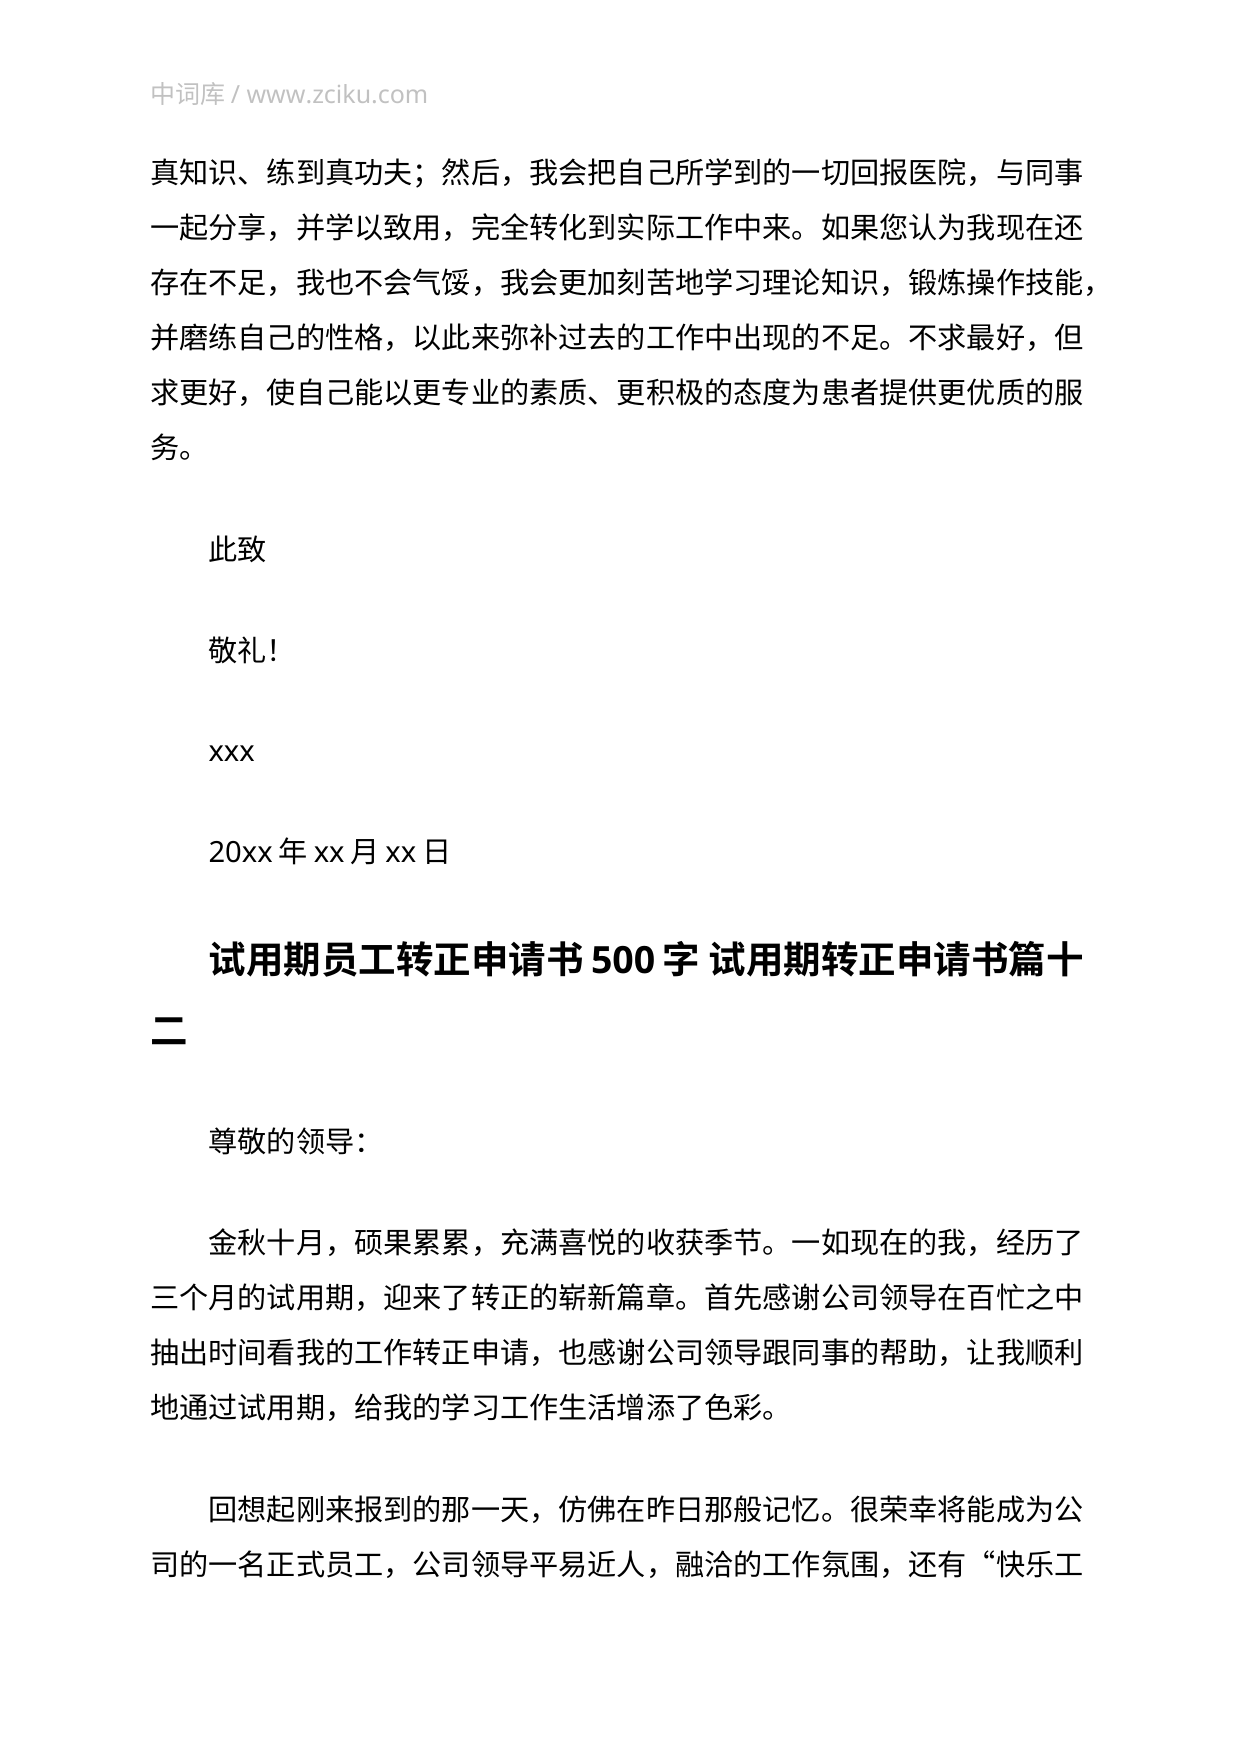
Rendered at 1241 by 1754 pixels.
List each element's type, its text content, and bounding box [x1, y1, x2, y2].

text 20xx年xx月xx日 [150, 828, 1090, 871]
text 敬礼！ [150, 628, 1090, 670]
text 此致 [150, 526, 1090, 568]
text 试用期员工转正申请书500字 试用期转正申请书篇十二 [150, 930, 1090, 1055]
text xxx [150, 730, 1090, 769]
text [150, 1487, 1090, 1584]
text 尊敬的领导： [150, 1118, 1090, 1161]
text 金秋十月，硕果累累，充满喜悦的收获季节。一如现在的我，经历了三个月的试用期，迎来了转正的崭新篇章。首先感谢公司领导在百忙之中抽出时间看我的工作转正申请，也感谢公司领导跟同事的帮助，让我顺利地通过试用期，给我的学习工作生活增添了色彩。 [150, 1220, 1090, 1427]
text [150, 150, 1090, 467]
